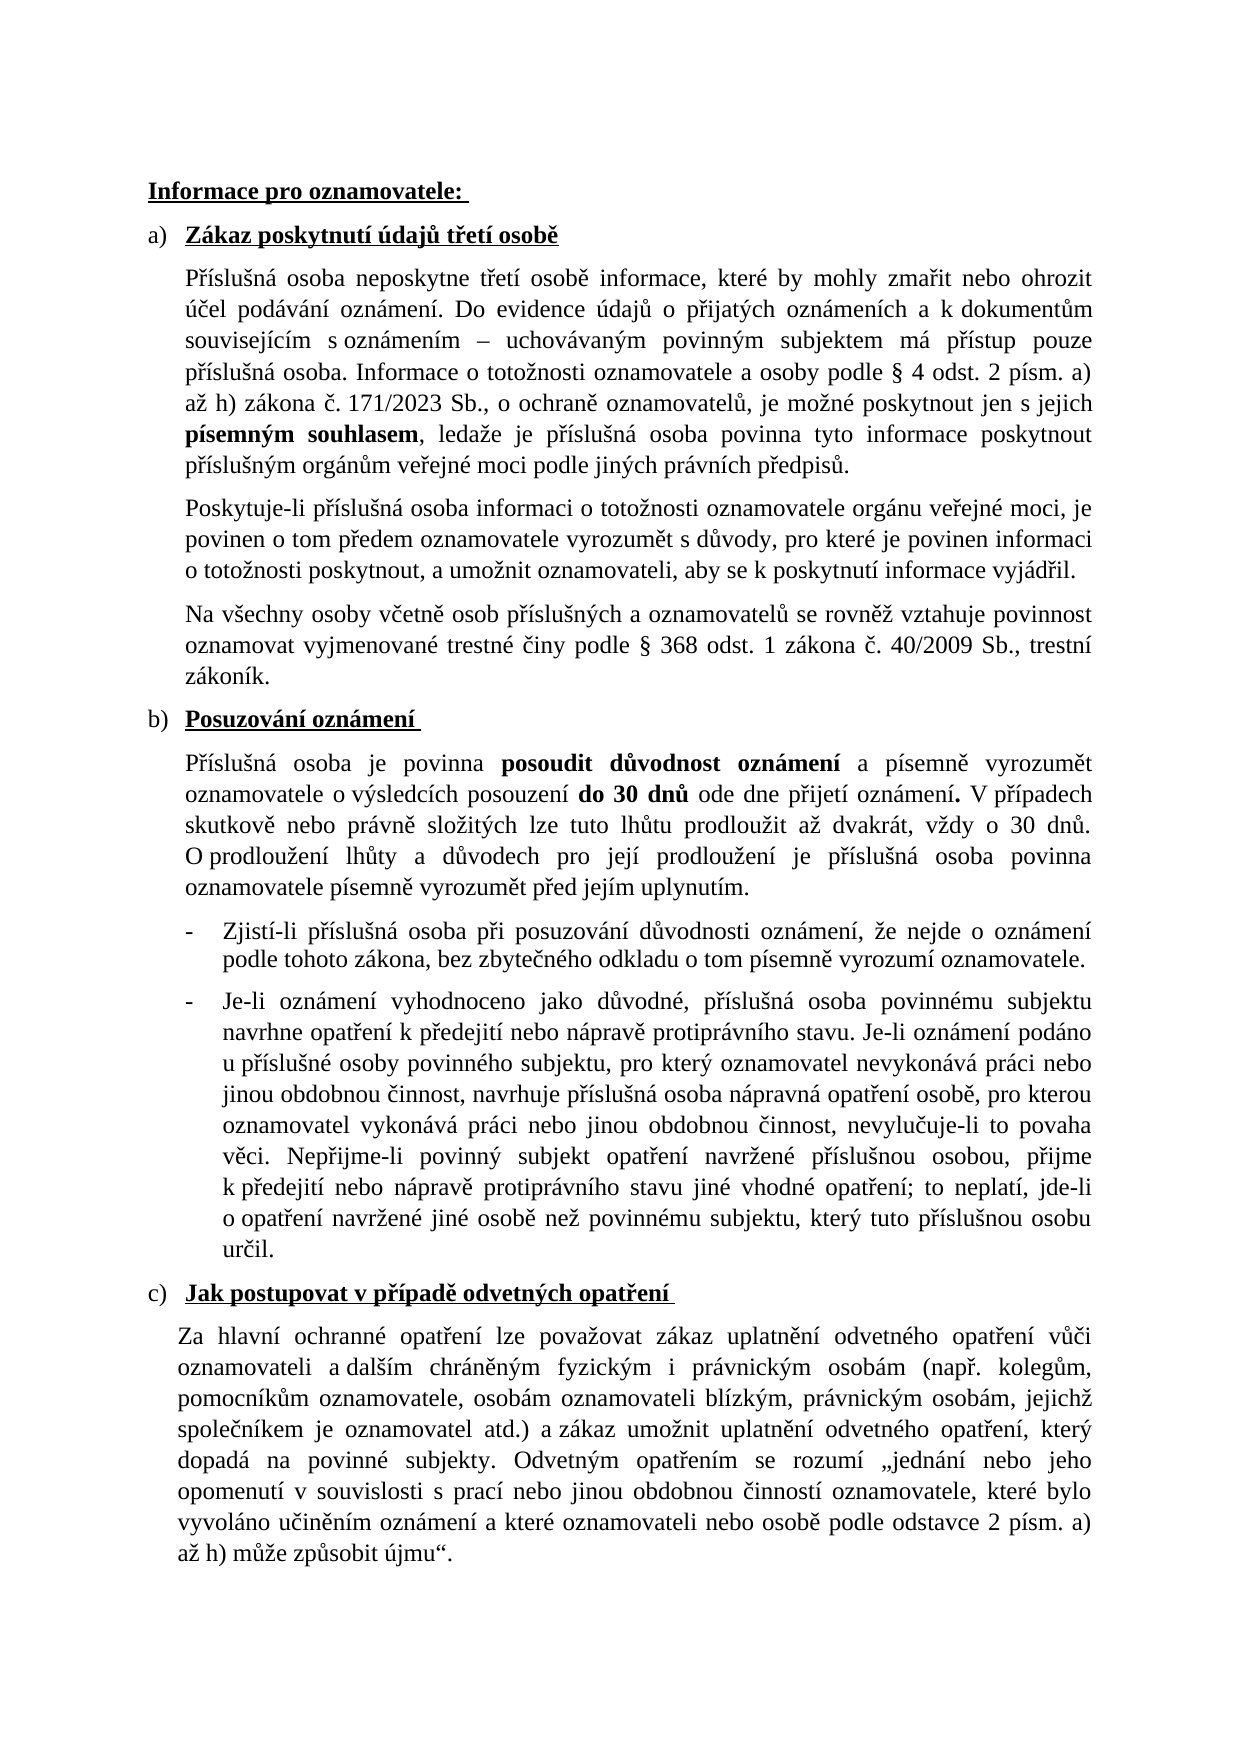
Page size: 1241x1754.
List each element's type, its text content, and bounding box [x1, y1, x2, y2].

list Posuzování oznámení [148, 704, 1093, 733]
text Za hlavní ochranné opatření lze považovat zákaz uplatnění odvetného opatření vůči oznamovateli a dalším chráněným fyzickým i právnickým osobám (např. kolegům, pomocníkům oznamovatele, osobám oznamovateli blízkým, právnickým osobám, jejichž společníkem je oznamovatel atd.) a zákaz umožnit uplatnění odvetného opatření, který dopadá na povinné subjekty. Odvetným opatřením se rozumí „jednání nebo jeho opomenutí v souvislosti s prací nebo jinou obdobnou činností oznamovatele, které bylo vyvoláno učiněním oznámení a které oznamovateli nebo osobě podle odstavce 2 písm. a) až h) může způsobit újmu“. [177, 1321, 1093, 1567]
list Zjistí-li příslušná osoba při posuzování důvodnosti oznámení, že nejde o oznámení podle tohoto zákona, bez zbytečného odkladu o tom písemně vyrozumí oznamovatele. [185, 916, 1093, 973]
text Poskytuje-li příslušná osoba informaci o totožnosti oznamovatele orgánu veřejné moci, je povinen o tom předem oznamovatele vyrozumět s důvody, pro které je povinen informaci o totožnosti poskytnout, a umožnit oznamovateli, aby se k poskytnutí informace vyjádřil. [185, 493, 1093, 584]
list Je-li oznámení vyhodnoceno jako důvodné, příslušná osoba povinnému subjektu navrhne opatření k předejití nebo nápravě protiprávního stavu. Je-li oznámení podáno u příslušné osoby povinného subjektu, pro který oznamovatel nevykonává práci nebo jinou obdobnou činnost, navrhuje příslušná osoba nápravná opatření osobě, pro kterou oznamovatel vykonává práci nebo jinou obdobnou činnost, nevylučuje-li to povaha věci. Nepřijme-li povinný subjekt opatření navržené příslušnou osobou, přijme k předejití nebo nápravě protiprávního stavu jiné vhodné opatření; to neplatí, jde-li o opatření navržené jiné osobě než povinnému subjektu, který tuto příslušnou osobu určil. [185, 986, 1093, 1263]
list Zákaz poskytnutí údajů třetí osobě [148, 220, 1093, 249]
text Příslušná osoba neposkytne třetí osobě informace, které by mohly zmařit nebo ohrozit účel podávání oznámení. Do evidence údajů o přijatých oznámeních a k dokumentům souvisejícím s oznámením – uchovávaným povinným subjektem má přístup pouze příslušná osoba. Informace o totožnosti oznamovatele a osoby podle § 4 odst. 2 písm. a) až h) zákona č. 171/2023 Sb., o ochraně oznamovatelů, je možné poskytnout jen s jejich písemným souhlasem, ledaže je příslušná osoba povinna tyto informace poskytnout příslušným orgánům veřejné moci podle jiných právních předpisů. [185, 263, 1093, 478]
text Informace pro oznamovatele: [148, 176, 1093, 205]
list Jak postupovat v případě odvetných opatření [148, 1278, 1093, 1306]
text Na všechny osoby včetně osob příslušných a oznamovatelů se rovněž vztahuje povinnost oznamovat vyjmenované trestné činy podle § 368 odst. 1 zákona č. 40/2009 Sb., trestní zákoník. [185, 599, 1093, 690]
text Příslušná osoba je povinna posoudit důvodnost oznámení a písemně vyrozumět oznamovatele o výsledcích posouzení do 30 dnů ode dne přijetí oznámení. V případech skutkově nebo právně složitých lze tuto lhůtu prodloužit až dvakrát, vždy o 30 dnů. O prodloužení lhůty a důvodech pro její prodloužení je příslušná osoba povinna oznamovatele písemně vyrozumět před jejím uplynutím. [185, 748, 1093, 901]
